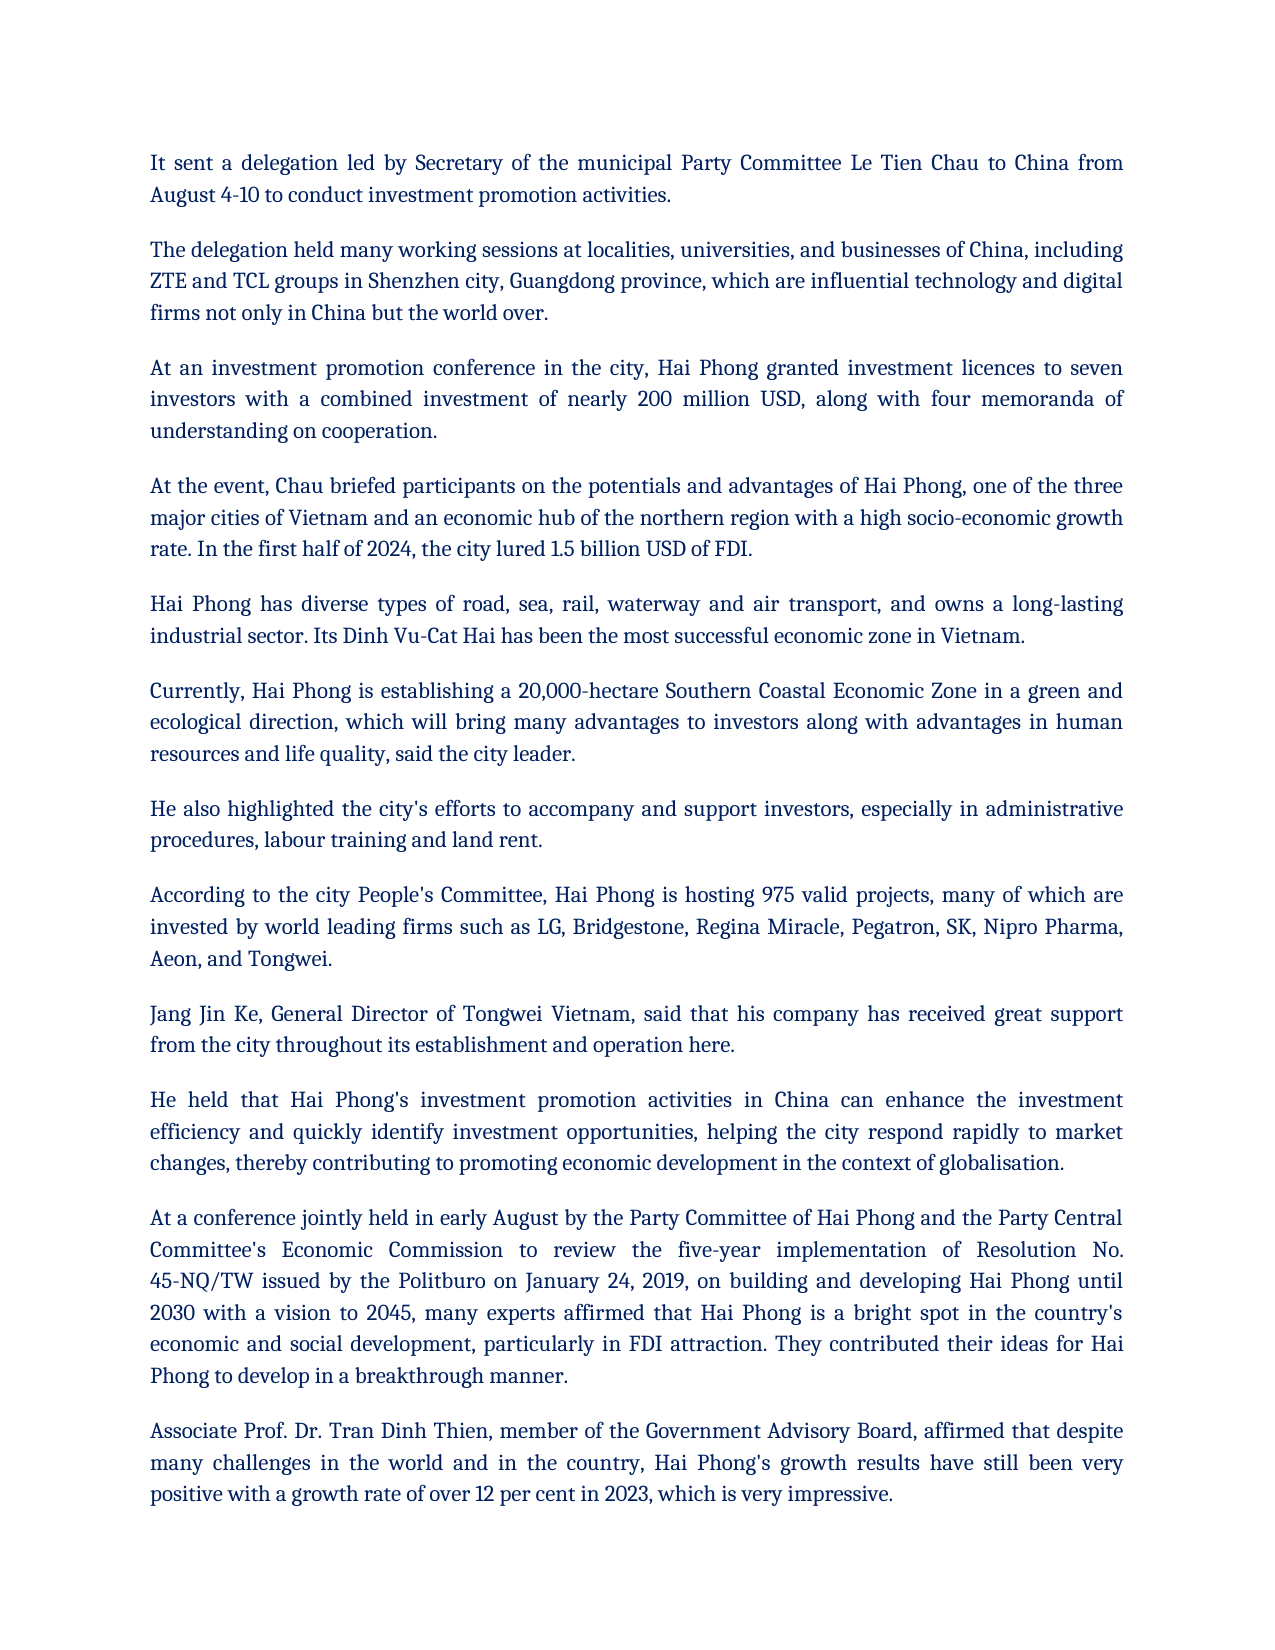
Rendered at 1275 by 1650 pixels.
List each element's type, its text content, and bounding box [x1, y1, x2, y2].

text At the event, Chau briefed participants on the potentials and advantages of Hai Phong, one of the three major cities of Vietnam and an economic hub of the northern region with a high socio-economic growth rate. In the first half of 2024, the city lured 1.5 billion USD of FDI. [150, 473, 1125, 562]
text Currently, Hai Phong is establishing a 20,000-hectare Southern Coastal Economic Zone in a green and ecological direction, which will bring many advantages to investors along with advantages in human resources and life quality, said the city leader. [150, 677, 1125, 767]
text It sent a delegation led by Secretary of the municipal Party Committee Le Tien Chau to China from August 4-10 to conduct investment promotion activities. [150, 150, 1125, 208]
text Hai Phong has diverse types of road, sea, rail, waterway and air transport, and owns a long-lasting industrial sector. Its Dinh Vu-Cat Hai has been the most successful economic zone in Vietnam. [150, 591, 1125, 649]
text Associate Prof. Dr. Tran Dinh Thien, member of the Government Advisory Board, affirmed that despite many challenges in the world and in the country, Hai Phong's growth results have still been very positive with a growth rate of over 12 per cent in 2023, which is very impressive. [150, 1418, 1125, 1507]
text At a conference jointly held in early August by the Party Committee of Hai Phong and the Party Central Committee's Economic Commission to review the five-year implementation of Resolution No. 45-NQ/TW issued by the Politburo on January 24, 2019, on building and developing Hai Phong until 2030 with a vision to 2045, many experts affirmed that Hai Phong is a bright spot in the country's economic and social development, particularly in FDI attraction. They contributed their ideas for Hai Phong to develop in a breakthrough manner. [150, 1205, 1125, 1389]
text He held that Hai Phong's investment promotion activities in China can enhance the investment efficiency and quickly identify investment opportunities, helping the city respond rapidly to market changes, thereby contributing to promoting economic development in the context of globalisation. [150, 1087, 1125, 1176]
text He also highlighted the city's efforts to accompany and support investors, especially in administrative procedures, labour training and land rent. [150, 796, 1125, 853]
text Jang Jin Ke, General Director of Tongwei Vietnam, said that his company has received great support from the city throughout its establishment and operation here. [150, 1000, 1125, 1058]
text At an investment promotion conference in the city, Hai Phong granted investment licences to seven investors with a combined investment of nearly 200 million USD, along with four memoranda of understanding on cooperation. [150, 355, 1125, 444]
text According to the city People's Committee, Hai Phong is hosting 975 valid projects, many of which are invested by world leading firms such as LG, Bridgestone, Regina Miracle, Pegatron, SK, Nipro Pharma, Aeon, and Tongwei. [150, 882, 1125, 972]
text The delegation held many working sessions at localities, universities, and businesses of China, including ZTE and TCL groups in Shenzhen city, Guangdong province, which are influential technology and digital firms not only in China but the world over. [150, 237, 1125, 326]
